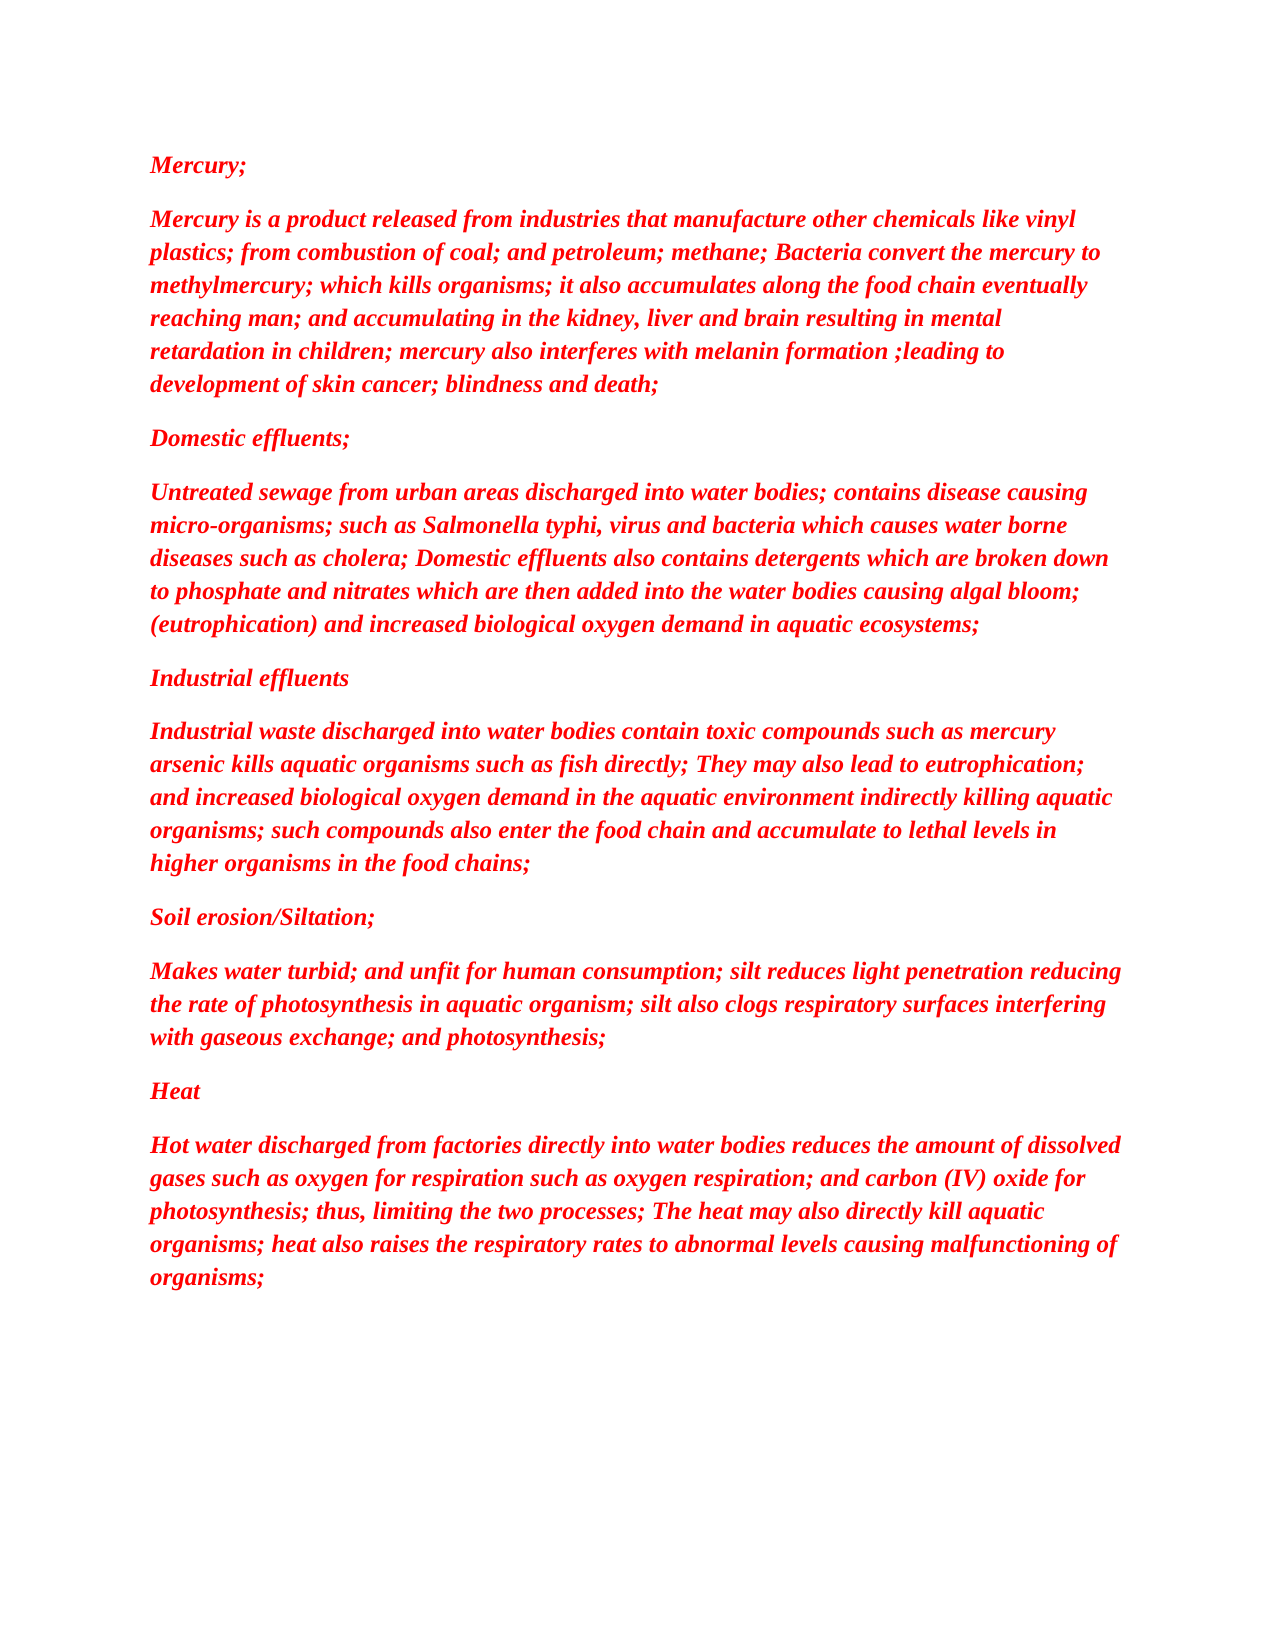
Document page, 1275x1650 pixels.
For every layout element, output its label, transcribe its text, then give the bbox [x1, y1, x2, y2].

text Makes water turbid; and unfit for human consumption; silt reduces light penetration reducing the rate of photosynthesis in aquatic organism; silt also clogs respiratory surfaces interfering with gaseous exchange; and photosynthesis; [150, 956, 1125, 1051]
text Hot water discharged from factories directly into water bodies reduces the amount of dissolved gases such as oxygen for respiration such as oxygen respiration; and carbon (IV) oxide for photosynthesis; thus, limiting the two processes; The heat may also directly kill aquatic organisms; heat also raises the respiratory rates to abnormal levels causing malfunctioning of organisms; [150, 1130, 1125, 1291]
text Industrial effluents [150, 663, 1125, 691]
text Domestic effluents; [150, 423, 1125, 452]
text Industrial waste discharged into water bodies contain toxic compounds such as mercury arsenic kills aquatic organisms such as fish directly; They may also lead to eutrophication; and increased biological oxygen demand in the aquatic environment indirectly killing aquatic organisms; such compounds also enter the food chain and accumulate to lethal levels in higher organisms in the food chains; [150, 716, 1125, 877]
text Untreated sewage from urban areas discharged into water bodies; contains disease causing micro-organisms; such as Salmonella typhi, virus and bacteria which causes water borne diseases such as cholera; Domestic effluents also contains detergents which are broken down to phosphate and nitrates which are then added into the water bodies causing algal bloom;(eutrophication) and increased biological oxygen demand in aquatic ecosystems; [150, 477, 1125, 637]
text Heat [150, 1076, 1125, 1105]
text Mercury is a product released from industries that manufacture other chemicals like vinyl plastics; from combustion of coal; and petroleum; methane; Bacteria convert the mercury to methylmercury; which kills organisms; it also accumulates along the food chain eventually reaching man; and accumulating in the kidney, liver and brain resulting in mental retardation in children; mercury also interferes with melanin formation ;leading to development of skin cancer; blindness and death; [150, 204, 1125, 398]
text Soil erosion/Siltation; [150, 902, 1125, 931]
text Mercury; [150, 150, 1125, 179]
